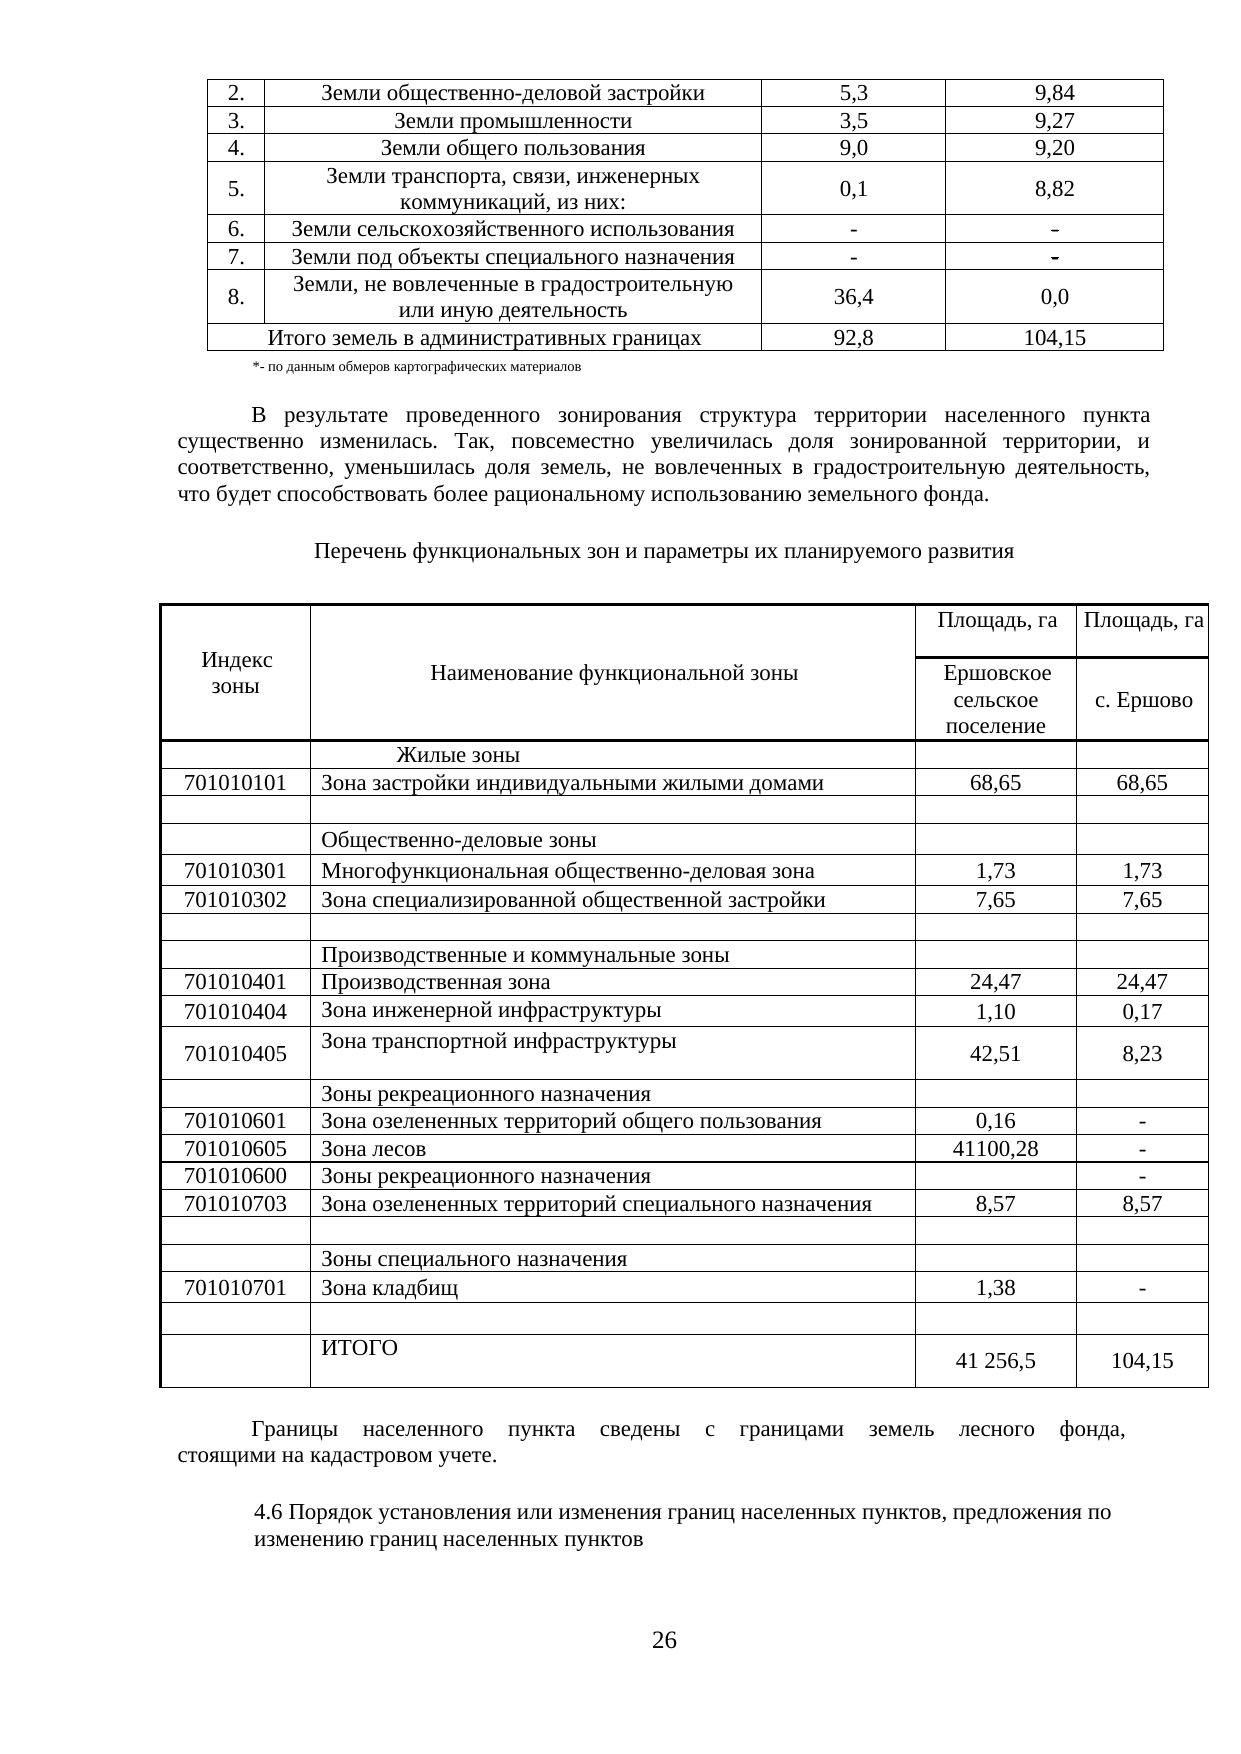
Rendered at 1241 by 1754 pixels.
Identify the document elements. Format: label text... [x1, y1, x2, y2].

table_cell Зона специализированной общественной застройки [311, 886, 915, 913]
table_cell Земли сельскохозяйственного использования [265, 215, 761, 242]
table_cell 7,65 [1077, 886, 1208, 913]
table_cell 701010605 [162, 1135, 310, 1161]
table_cell 3. [208, 107, 264, 133]
table_cell Жилые зоны [311, 742, 915, 768]
table_cell 1,73 [916, 855, 1076, 885]
table_cell - [1077, 1108, 1208, 1134]
table_cell 68,65 [1077, 769, 1208, 795]
table_cell 24,47 [1077, 969, 1208, 995]
text В результате проведенного зонирования структура территории населенного пункта существенно изменилась. Так, повсеместно увеличилась доля зонированной территории, и соответственно, уменьшилась доля земель, не вовлеченных в градостроительную деятельность, что будет способствовать более рациональному использованию земельного фонда. [177, 401, 1152, 506]
table_cell Многофункциональная общественно-деловая зона [311, 855, 915, 885]
table_cell Зоны рекреационного назначения [311, 1163, 915, 1189]
table_cell [916, 1245, 1076, 1271]
table_cell [1077, 742, 1208, 768]
table_cell 0,1 [762, 162, 945, 214]
table_cell 68,65 [916, 769, 1076, 795]
table_cell 41100,28 [916, 1135, 1076, 1161]
table_cell [162, 1303, 310, 1333]
table_cell Земли под объекты специального назначения [265, 243, 761, 269]
table_cell 701010404 [162, 996, 310, 1026]
table_cell 8. [208, 270, 264, 323]
table_cell [311, 1217, 915, 1243]
table_cell - [1077, 1163, 1208, 1189]
table_cell [916, 796, 1076, 823]
table_cell [916, 1217, 1076, 1243]
table_cell 8,57 [916, 1190, 1076, 1216]
table_cell 701010302 [162, 886, 310, 913]
table_cell [916, 1163, 1076, 1189]
table_cell 701010301 [162, 855, 310, 885]
table_cell 701010601 [162, 1108, 310, 1134]
table_cell 9,84 [946, 80, 1163, 106]
table_cell [162, 1245, 310, 1271]
table_cell 7. [208, 243, 264, 269]
table_cell 1,10 [916, 996, 1076, 1026]
table_cell 0,17 [1077, 996, 1208, 1026]
table_cell [916, 1303, 1076, 1333]
table_cell Зона озелененных территорий специального назначения [311, 1190, 915, 1216]
table_cell Производственные и коммунальные зоны [311, 941, 915, 967]
table_cell 1,38 [916, 1272, 1076, 1302]
table_cell 9,20 [946, 134, 1163, 161]
table_cell [162, 1335, 310, 1387]
table_cell [311, 1303, 915, 1333]
table_cell 701010401 [162, 969, 310, 995]
table_cell Зона застройки индивидуальными жилыми домами [311, 769, 915, 795]
table_cell 104,15 [946, 324, 1163, 350]
table_cell Земли общественно-деловой застройки [265, 80, 761, 106]
table_cell Итого земель в административных границах [208, 324, 761, 350]
table_cell - [946, 215, 1163, 242]
table_cell Зоны специального назначения [311, 1245, 915, 1271]
table_cell [1077, 1245, 1208, 1271]
table_cell 701010101 [162, 769, 310, 795]
table_cell [916, 914, 1076, 940]
table_cell 8,23 [1077, 1027, 1208, 1079]
table_cell - [762, 243, 945, 269]
table_cell Земли общего пользования [265, 134, 761, 161]
table_cell 104,15 [1077, 1335, 1208, 1387]
table_cell - [1077, 1135, 1208, 1161]
table_cell - [762, 215, 945, 242]
table_cell [311, 914, 915, 940]
table_cell [1077, 796, 1208, 823]
table_cell Зона озелененных территорий общего пользования [311, 1108, 915, 1134]
table_cell 2. [208, 80, 264, 106]
table_cell 36,4 [762, 270, 945, 323]
table_cell 701010703 [162, 1190, 310, 1216]
table_cell Земли, не вовлеченные в градостроительную или иную деятельность [265, 270, 761, 323]
table_cell Зона транспортной инфраструктуры [311, 1027, 915, 1079]
table_cell [1077, 1303, 1208, 1333]
table_cell Зона кладбищ [311, 1272, 915, 1302]
table_cell 9,27 [946, 107, 1163, 133]
text *- по данным обмеров картографических материалов [177, 358, 1152, 386]
table_cell [1077, 824, 1208, 854]
table_cell 92,8 [762, 324, 945, 350]
table_cell [162, 941, 310, 967]
table_cell 0,16 [916, 1108, 1076, 1134]
table_cell [311, 796, 915, 823]
table_cell Общественно-деловые зоны [311, 824, 915, 854]
table_cell 3,5 [762, 107, 945, 133]
table_cell [916, 1080, 1076, 1107]
text 4.6 Порядок установления или изменения границ населенных пунктов, предложения по изменению границ населенных пунктов [254, 1498, 1152, 1551]
table_cell Земли транспорта, связи, инженерных коммуникаций, из них: [265, 162, 761, 214]
table_cell 7,65 [916, 886, 1076, 913]
table_cell [1077, 941, 1208, 967]
table_cell 5,3 [762, 80, 945, 106]
table_cell 24,47 [916, 969, 1076, 995]
table_cell Земли промышленности [265, 107, 761, 133]
table_cell 42,51 [916, 1027, 1076, 1079]
table_cell [1077, 914, 1208, 940]
table_cell [916, 824, 1076, 854]
table_cell [162, 742, 310, 768]
text Перечень функциональных зон и параметры их планируемого развития [177, 537, 1152, 564]
table_cell Зоны рекреационного назначения [311, 1080, 915, 1107]
table_cell 8,82 [946, 162, 1163, 214]
table_cell - [946, 243, 1163, 269]
table_cell 701010405 [162, 1027, 310, 1079]
table_cell [162, 914, 310, 940]
table_cell ИТОГО [311, 1335, 915, 1387]
table_cell Зона лесов [311, 1135, 915, 1161]
table_cell 8,57 [1077, 1190, 1208, 1216]
table_header Наименование функциональной зоны [311, 606, 915, 738]
table_cell 9,0 [762, 134, 945, 161]
text Границы населенного пункта сведены с границами земель лесного фонда, стоящими на кадастровом учете. [177, 1414, 1152, 1467]
table_cell 1,73 [1077, 855, 1208, 885]
table_cell [1077, 1217, 1208, 1243]
table_cell 701010600 [162, 1163, 310, 1189]
table_cell 6. [208, 215, 264, 242]
table_cell [916, 742, 1076, 768]
table_cell 5. [208, 162, 264, 214]
table_cell [162, 796, 310, 823]
table_cell 701010701 [162, 1272, 310, 1302]
table_cell [162, 824, 310, 854]
table_cell Ершовское сельское поселение [916, 659, 1076, 738]
table_cell [162, 1217, 310, 1243]
table_cell [1077, 1080, 1208, 1107]
table_cell 41 256,5 [916, 1335, 1076, 1387]
table_cell - [1077, 1272, 1208, 1302]
table_cell Производственная зона [311, 969, 915, 995]
table_cell Зона инженерной инфраструктуры [311, 996, 915, 1026]
table_cell [162, 1080, 310, 1107]
table_header Площадь, га [1077, 606, 1208, 656]
table_header Площадь, га [916, 606, 1076, 656]
table_header Индекс зоны [162, 606, 310, 738]
table_cell [916, 941, 1076, 967]
table_cell 4. [208, 134, 264, 161]
table_cell с. Ершово [1077, 659, 1208, 738]
table_cell 0,0 [946, 270, 1163, 323]
